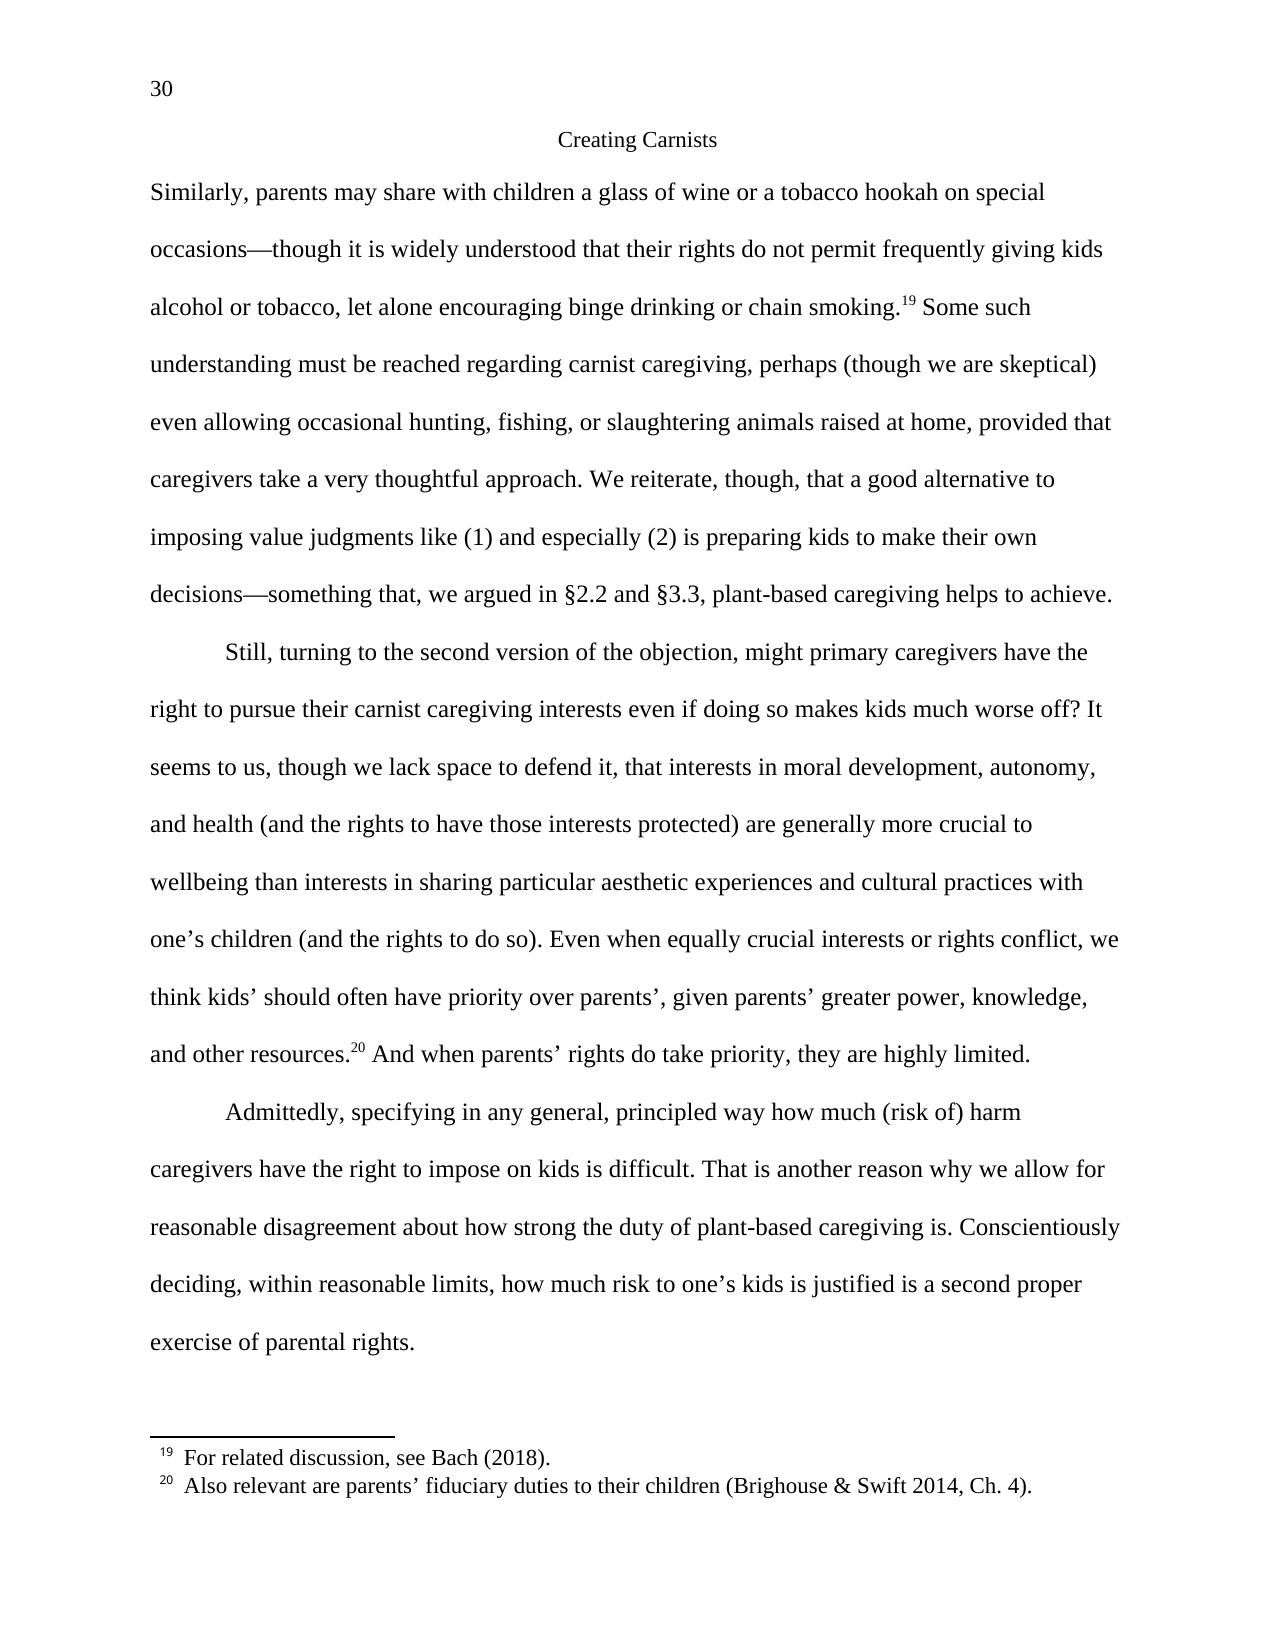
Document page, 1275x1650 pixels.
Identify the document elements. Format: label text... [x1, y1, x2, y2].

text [150, 177, 1125, 608]
text Still, turning to the second version of the objection, might primary caregivers have the right to pursue their carnist caregiving interests even if doing so makes kids much worse off? It seems to us, though we lack space to defend it, that interests in moral development, autonomy, and health (and the rights to have those interests protected) are generally more crucial to wellbeing than interests in sharing particular aesthetic experiences and cultural practices with one’s children (and the rights to do so). Even when equally crucial interests or rights conflict, we think kids’ should often have priority over parents’, given parents’ greater power, knowledge, and other resources. And when parents’ rights do take priority, they are highly limited. [150, 637, 1125, 1068]
text Admittedly, specifying in any general, principled way how much (risk of) harm caregivers have the right to impose on kids is difficult. That is another reason why we allow for reasonable disagreement about how strong the duty of plant-based caregiving is. Conscientiously deciding, within reasonable limits, how much risk to one’s kids is justified is a second proper exercise of parental rights. [150, 1097, 1125, 1356]
